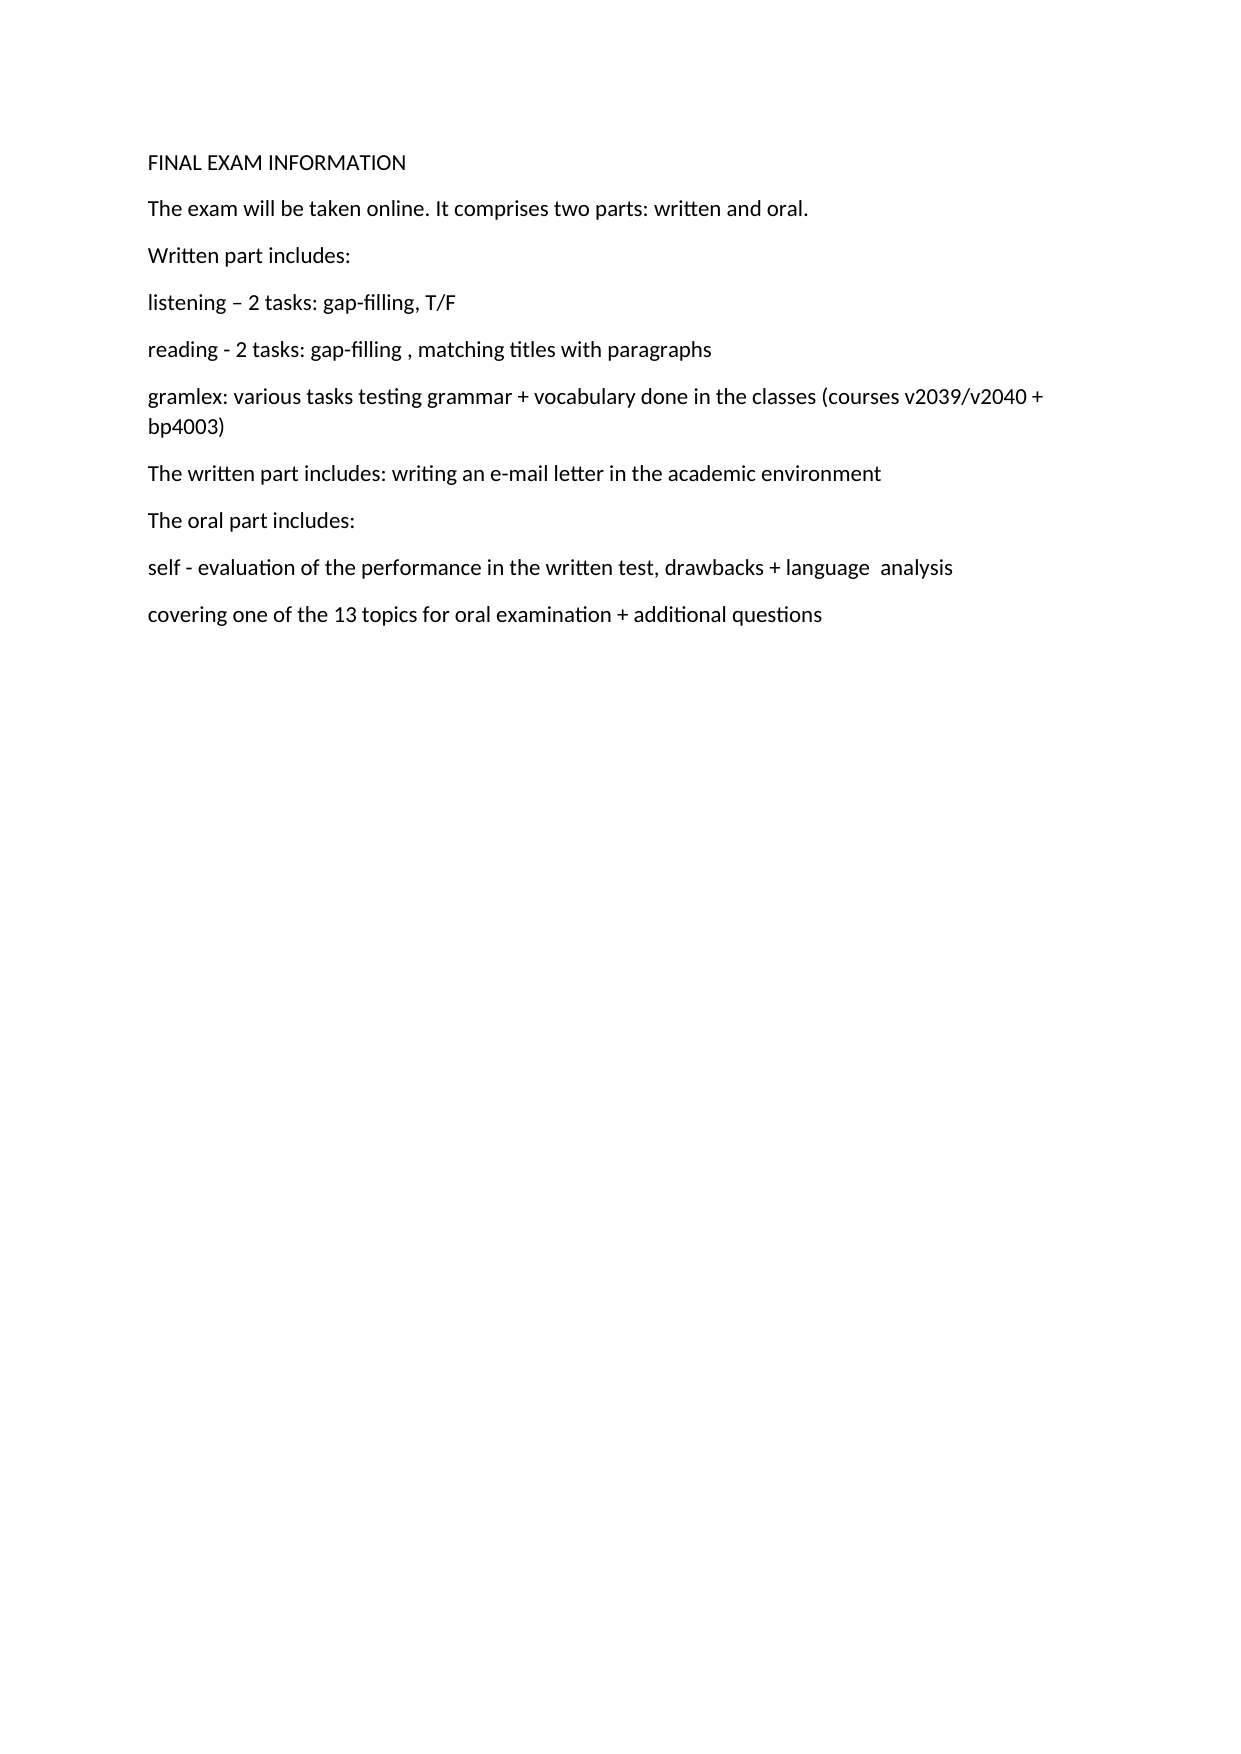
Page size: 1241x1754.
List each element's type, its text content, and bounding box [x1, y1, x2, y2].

text The written part includes: writing an e-mail letter in the academic environment [148, 459, 1093, 487]
text listening – 2 tasks: gap-filling, T/F [148, 288, 1093, 316]
text gramlex: various tasks testing grammar + vocabulary done in the classes (courses v2039/v2040 + bp4003) [148, 382, 1093, 440]
text The exam will be taken online. It comprises two parts: written and oral. [148, 194, 1093, 222]
text self - evaluation of the performance in the written test, drawbacks + language analysis [148, 553, 1093, 581]
text The oral part includes: [148, 506, 1093, 534]
text FINAL EXAM INFORMATION [148, 148, 1093, 176]
text covering one of the 13 topics for oral examination + additional questions [148, 600, 1093, 628]
text reading - 2 tasks: gap-filling , matching titles with paragraphs [148, 335, 1093, 363]
text Written part includes: [148, 241, 1093, 269]
